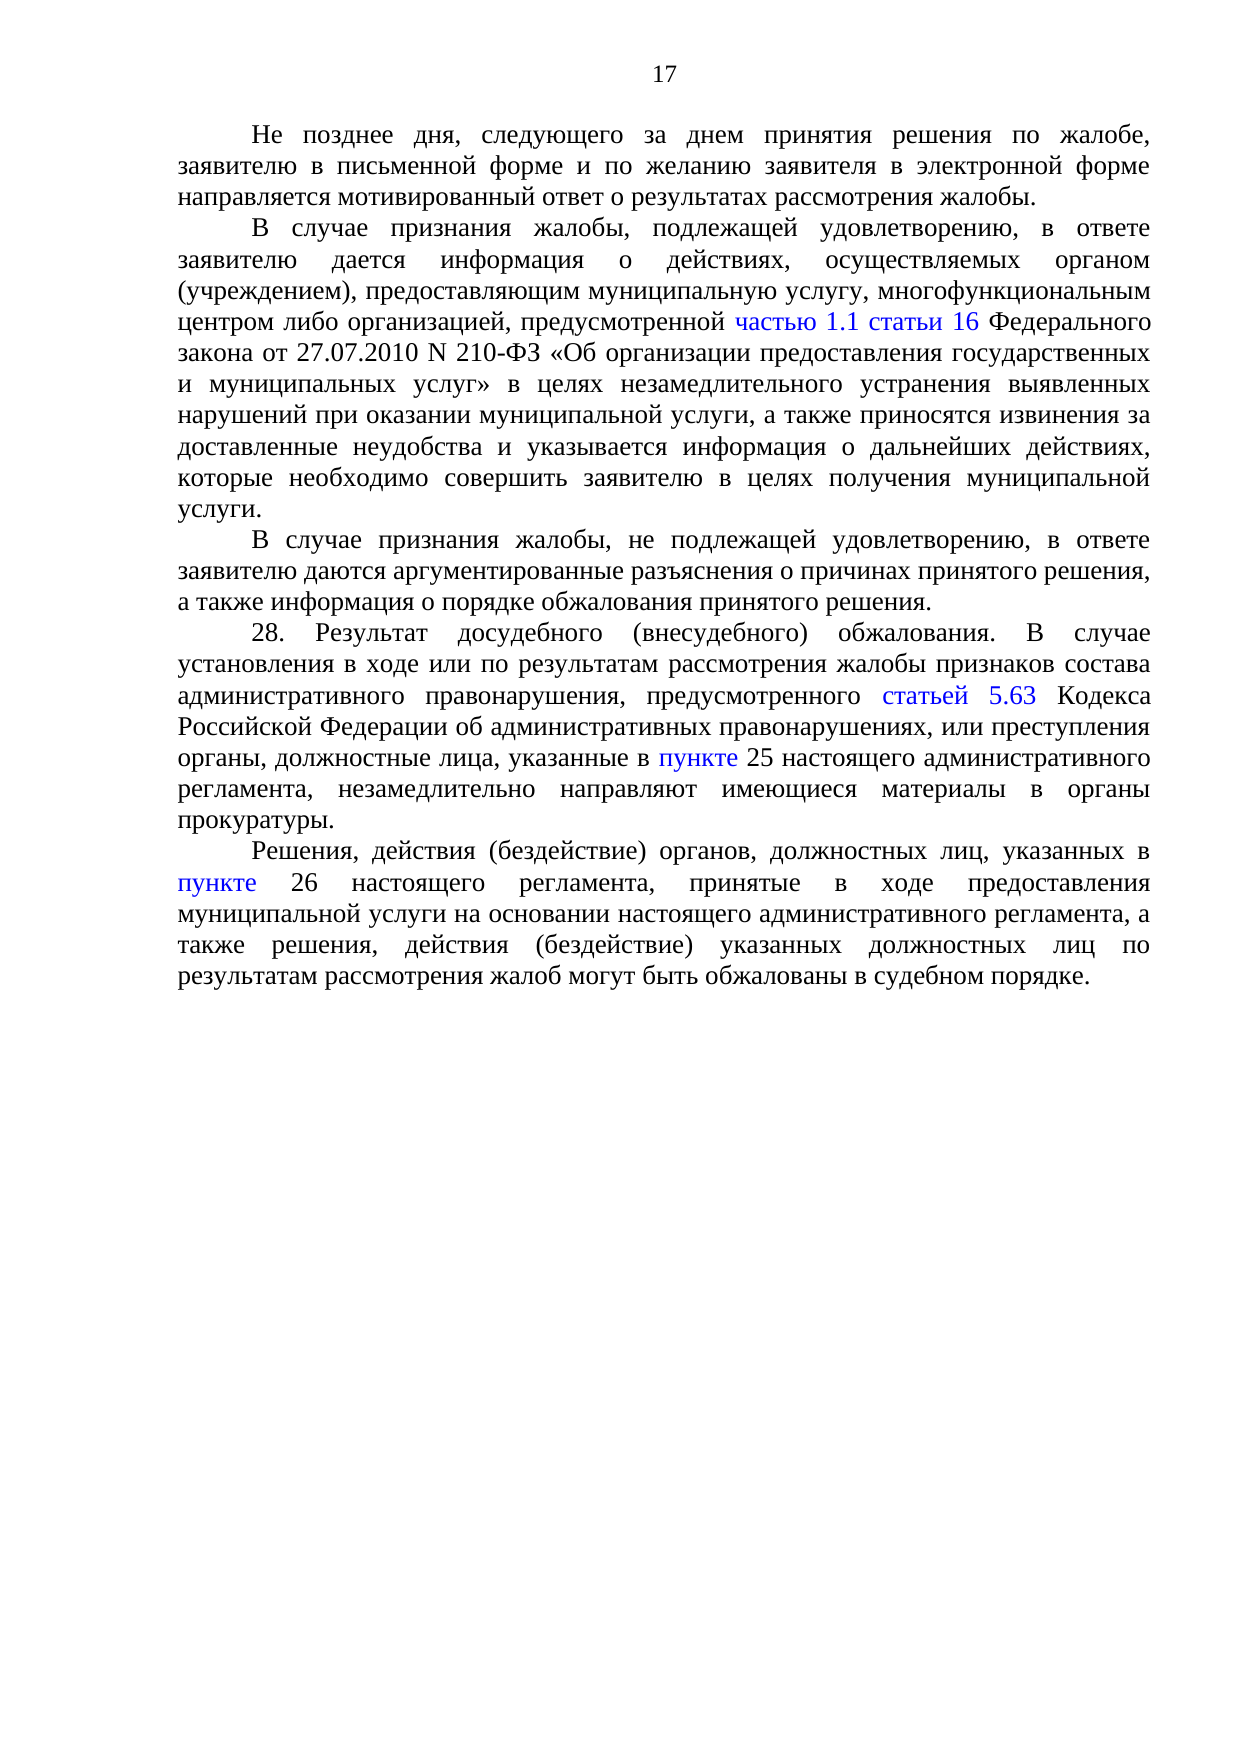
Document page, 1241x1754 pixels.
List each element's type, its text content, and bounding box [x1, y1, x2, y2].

text Не позднее дня, следующего за днем принятия решения по жалобе, заявителю в письменной форме и по желанию заявителя в электронной форме направляется мотивированный ответ о результатах рассмотрения жалобы. [177, 118, 1152, 212]
text В случае признания жалобы, подлежащей удовлетворению, в ответе заявителю дается информация о действиях, осуществляемых органом (учреждением), предоставляющим муниципальную услугу, многофункциональным центром либо организацией, предусмотренной частью 1.1 статьи 16 Федерального закона от 27.07.2010 N 210-ФЗ «Об организации предоставления государственных и муниципальных услуг» в целях незамедлительного устранения выявленных нарушений при оказании муниципальной услуги, а также приносятся извинения за доставленные неудобства и указывается информация о дальнейших действиях, которые необходимо совершить заявителю в целях получения муниципальной услуги. [177, 212, 1152, 523]
text Решения, действия (бездействие) органов, должностных лиц, указанных в пункте 26 настоящего регламента, принятые в ходе предоставления муниципальной услуги на основании настоящего административного регламента, а также решения, действия (бездействие) указанных должностных лиц по результатам рассмотрения жалоб могут быть обжалованы в судебном порядке. [177, 834, 1152, 990]
text 28. Результат досудебного (внесудебного) обжалования. В случае установления в ходе или по результатам рассмотрения жалобы признаков состава административного правонарушения, предусмотренного статьей 5.63 Кодекса Российской Федерации об административных правонарушениях, или преступления органы, должностные лица, указанные в пункте 25 настоящего административного регламента, незамедлительно направляют имеющиеся материалы в органы прокуратуры. [177, 616, 1152, 834]
text В случае признания жалобы, не подлежащей удовлетворению, в ответе заявителю даются аргументированные разъяснения о причинах принятого решения, а также информация о порядке обжалования принятого решения. [177, 523, 1152, 616]
